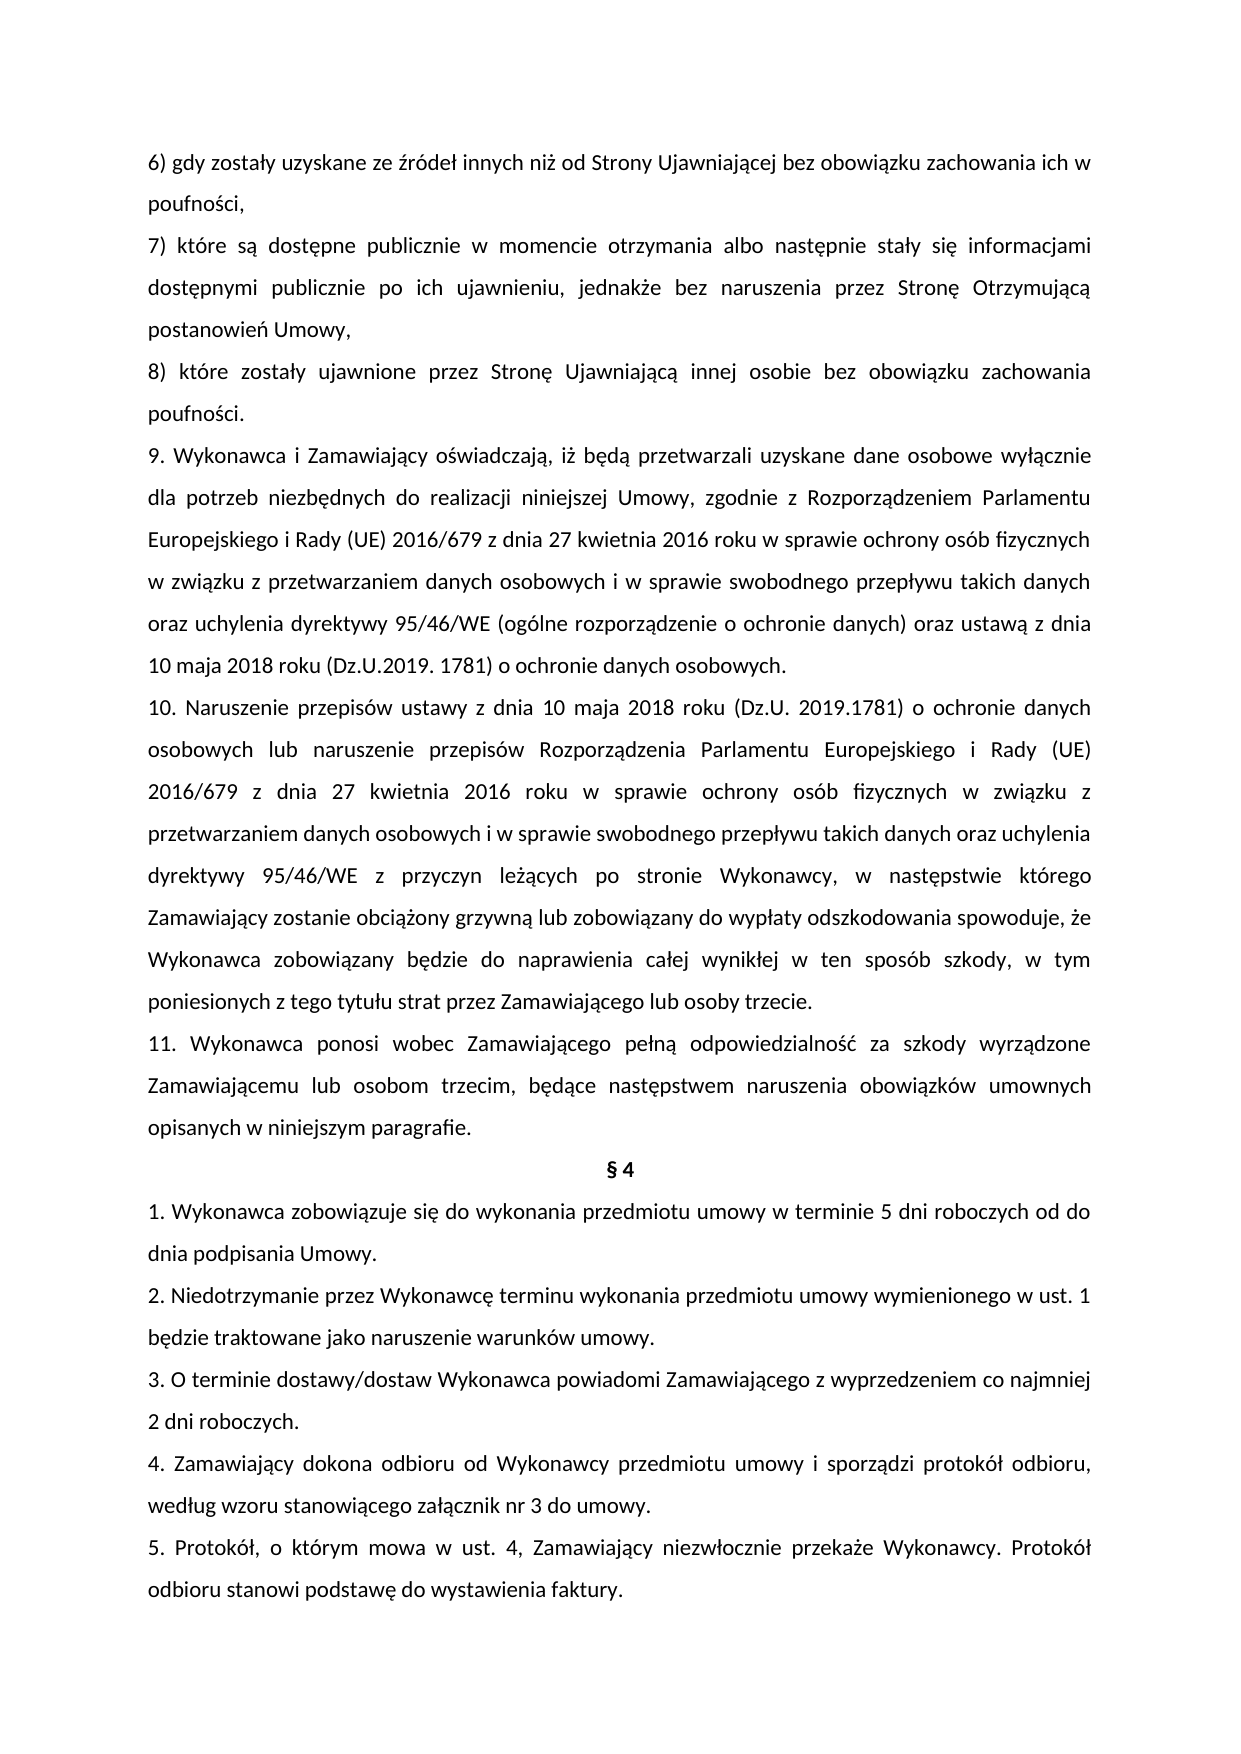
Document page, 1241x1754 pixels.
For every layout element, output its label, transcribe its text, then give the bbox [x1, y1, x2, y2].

text 9. Wykonawca i Zamawiający oświadczają, iż będą przetwarzali uzyskane dane osobowe wyłącznie dla potrzeb niezbędnych do realizacji niniejszej Umowy, zgodnie z Rozporządzeniem Parlamentu Europejskiego i Rady (UE) 2016/679 z dnia 27 kwietnia 2016 roku w sprawie ochrony osób fizycznych w związku z przetwarzaniem danych osobowych i w sprawie swobodnego przepływu takich danych oraz uchylenia dyrektywy 95/46/WE (ogólne rozporządzenie o ochronie danych) oraz ustawą z dnia 10 maja 2018 roku (Dz.U.2019. 1781) o ochronie danych osobowych. [148, 441, 1093, 679]
text 1. Wykonawca zobowiązuje się do wykonania przedmiotu umowy w terminie 5 dni roboczych od do dnia podpisania Umowy. [148, 1197, 1093, 1267]
text 7) które są dostępne publicznie w momencie otrzymania albo następnie stały się informacjami dostępnymi publicznie po ich ujawnieniu, jednakże bez naruszenia przez Stronę Otrzymującą postanowień Umowy, [148, 232, 1093, 343]
text 4. Zamawiający dokona odbioru od Wykonawcy przedmiotu umowy i sporządzi protokół odbioru, według wzoru stanowiącego załącznik nr 3 do umowy. [148, 1449, 1093, 1519]
text 8) które zostały ujawnione przez Stronę Ujawniającą innej osobie bez obowiązku zachowania poufności. [148, 357, 1093, 427]
text 5. Protokół, o którym mowa w ust. 4, Zamawiający niezwłocznie przekaże Wykonawcy. Protokół odbioru stanowi podstawę do wystawienia faktury. [148, 1533, 1093, 1603]
text 6) gdy zostały uzyskane ze źródeł innych niż od Strony Ujawniającej bez obowiązku zachowania ich w poufności, [148, 148, 1093, 218]
text 11. Wykonawca ponosi wobec Zamawiającego pełną odpowiedzialność za szkody wyrządzone Zamawiającemu lub osobom trzecim, będące następstwem naruszenia obowiązków umownych opisanych w niniejszym paragrafie. [148, 1029, 1093, 1141]
text 10. Naruszenie przepisów ustawy z dnia 10 maja 2018 roku (Dz.U. 2019.1781) o ochronie danych osobowych lub naruszenie przepisów Rozporządzenia Parlamentu Europejskiego i Rady (UE) 2016/679 z dnia 27 kwietnia 2016 roku w sprawie ochrony osób fizycznych w związku z przetwarzaniem danych osobowych i w sprawie swobodnego przepływu takich danych oraz uchylenia dyrektywy 95/46/WE z przyczyn leżących po stronie Wykonawcy, w następstwie którego Zamawiający zostanie obciążony grzywną lub zobowiązany do wypłaty odszkodowania spowoduje, że Wykonawca zobowiązany będzie do naprawienia całej wynikłej w ten sposób szkody, w tym poniesionych z tego tytułu strat przez Zamawiającego lub osoby trzecie. [148, 693, 1093, 1015]
text 2. Niedotrzymanie przez Wykonawcę terminu wykonania przedmiotu umowy wymienionego w ust. 1 będzie traktowane jako naruszenie warunków umowy. [148, 1281, 1093, 1351]
text 3. O terminie dostawy/dostaw Wykonawca powiadomi Zamawiającego z wyprzedzeniem co najmniej 2 dni roboczych. [148, 1365, 1093, 1435]
text § 4 [148, 1155, 1093, 1183]
